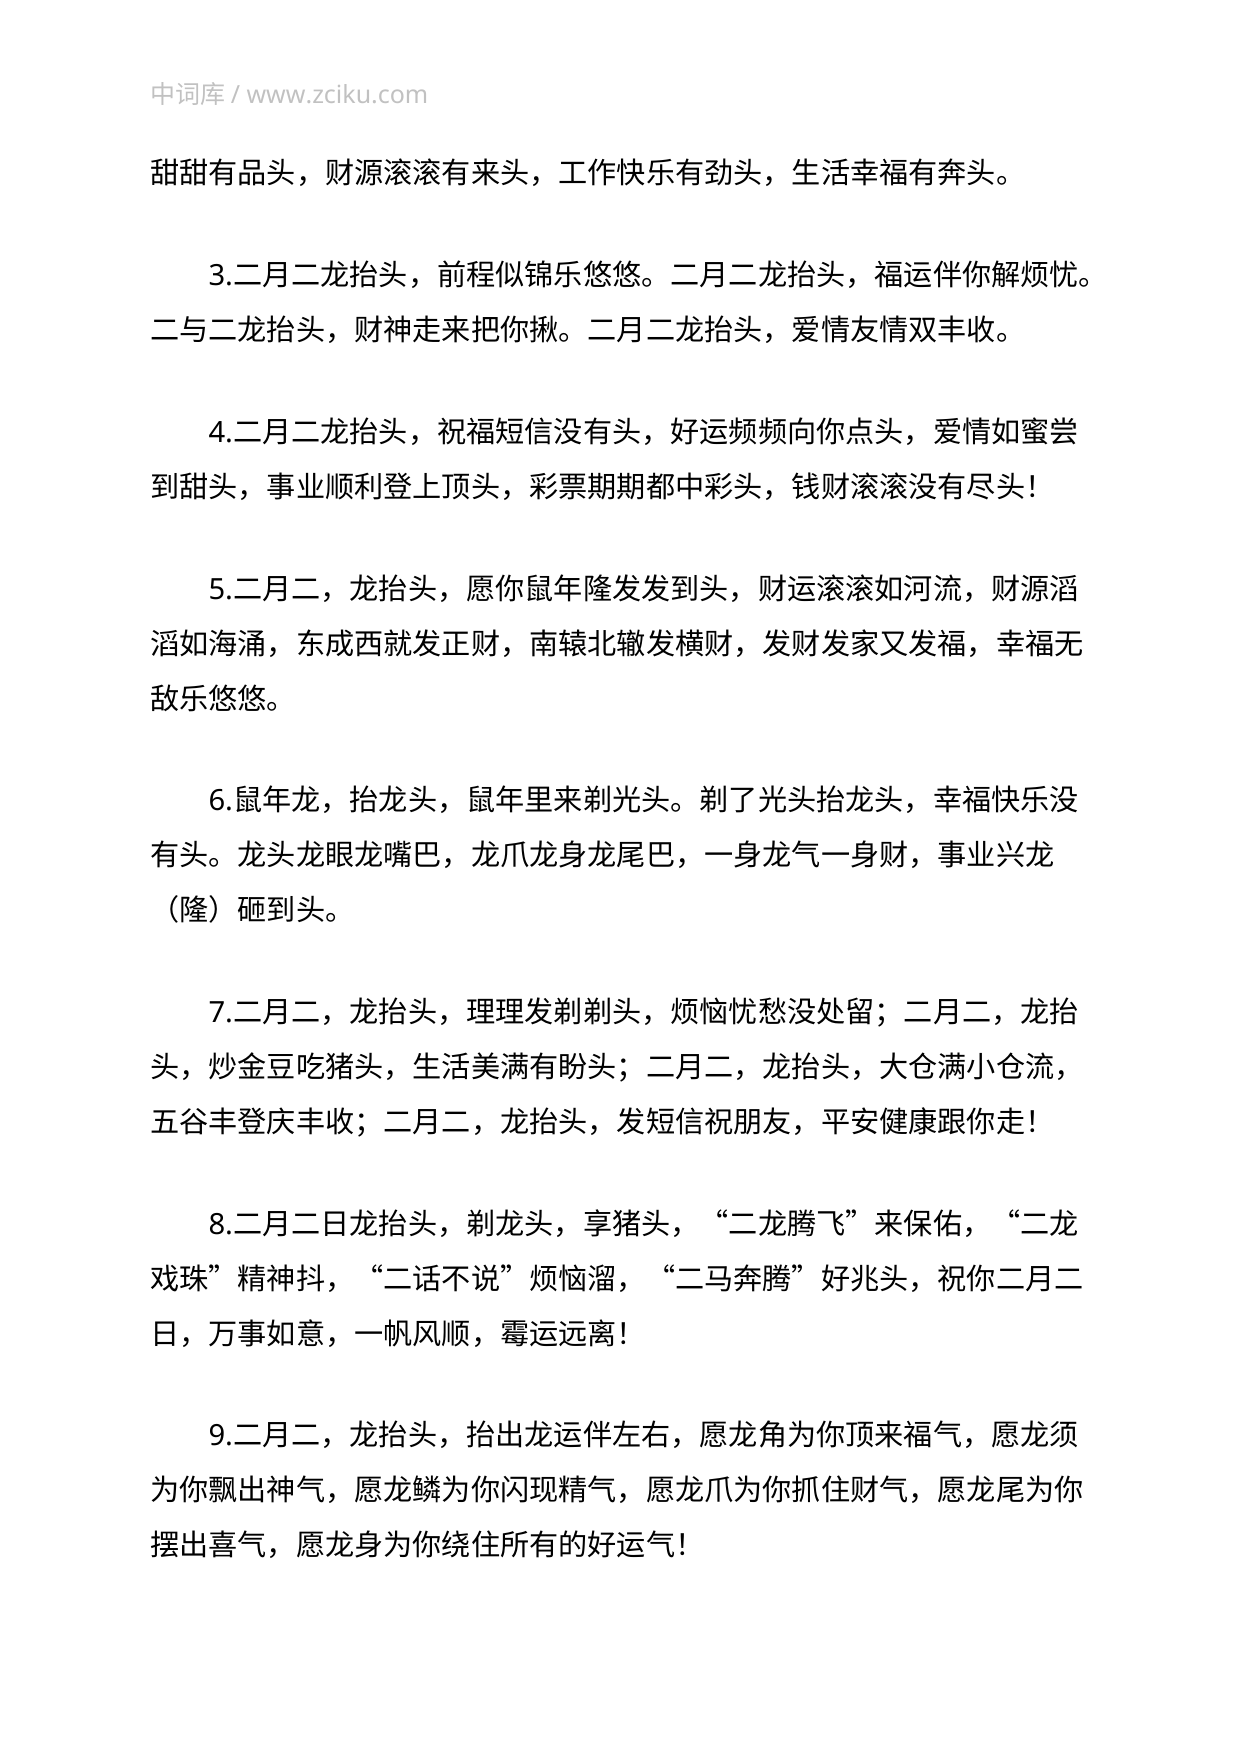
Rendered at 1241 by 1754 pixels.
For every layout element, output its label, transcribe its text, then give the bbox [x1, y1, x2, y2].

text 7.二月二，龙抬头，理理发剃剃头，烦恼忧愁没处留；二月二，龙抬头，炒金豆吃猪头，生活美满有盼头；二月二，龙抬头，大仓满小仓流，五谷丰登庆丰收；二月二，龙抬头，发短信祝朋友，平安健康跟你走！ [150, 989, 1090, 1141]
text 9.二月二，龙抬头，抬出龙运伴左右，愿龙角为你顶来福气，愿龙须为你飘出神气，愿龙鳞为你闪现精气，愿龙爪为你抓住财气，愿龙尾为你摆出喜气，愿龙身为你绕住所有的好运气！ [150, 1412, 1090, 1564]
text 3.二月二龙抬头，前程似锦乐悠悠。二月二龙抬头，福运伴你解烦忧。二与二龙抬头，财神走来把你揪。二月二龙抬头，爱情友情双丰收。 [150, 252, 1090, 349]
text 4.二月二龙抬头，祝福短信没有头，好运频频向你点头，爱情如蜜尝到甜头，事业顺利登上顶头，彩票期期都中彩头，钱财滚滚没有尽头！ [150, 408, 1090, 506]
text 6.鼠年龙，抬龙头，鼠年里来剃光头。剃了光头抬龙头，幸福快乐没有头。龙头龙眼龙嘴巴，龙爪龙身龙尾巴，一身龙气一身财，事业兴龙（隆）砸到头。 [150, 777, 1090, 929]
text 5.二月二，龙抬头，愿你鼠年隆发发到头，财运滚滚如河流，财源滔滔如海涌，东成西就发正财，南辕北辙发横财，发财发家又发福，幸福无敌乐悠悠。 [150, 565, 1090, 717]
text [150, 150, 1090, 192]
text 8.二月二日龙抬头，剃龙头，享猪头，“二龙腾飞”来保佑，“二龙戏珠”精神抖，“二话不说”烦恼溜，“二马奔腾”好兆头，祝你二月二日，万事如意，一帆风顺，霉运远离！ [150, 1200, 1090, 1352]
